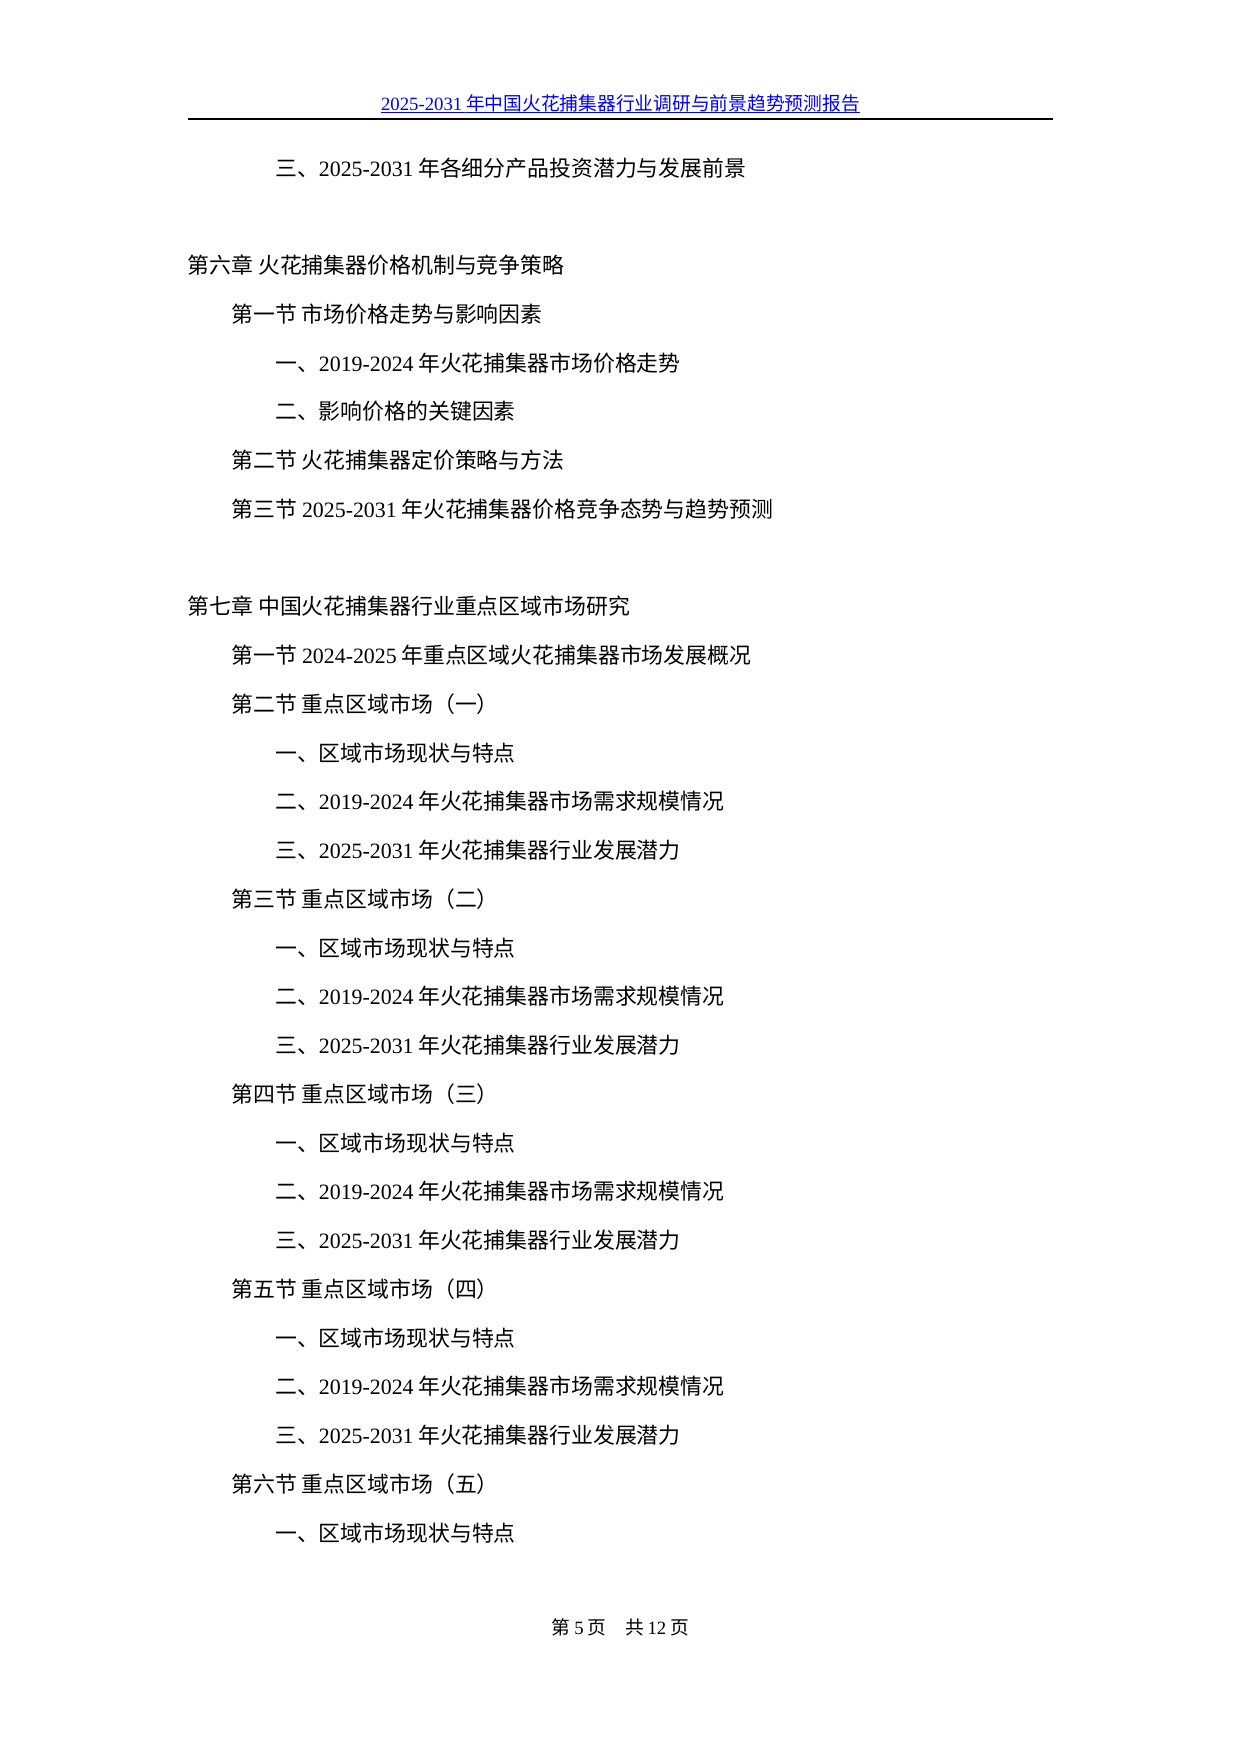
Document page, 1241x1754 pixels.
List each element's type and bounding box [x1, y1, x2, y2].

text [187, 150, 1053, 1548]
